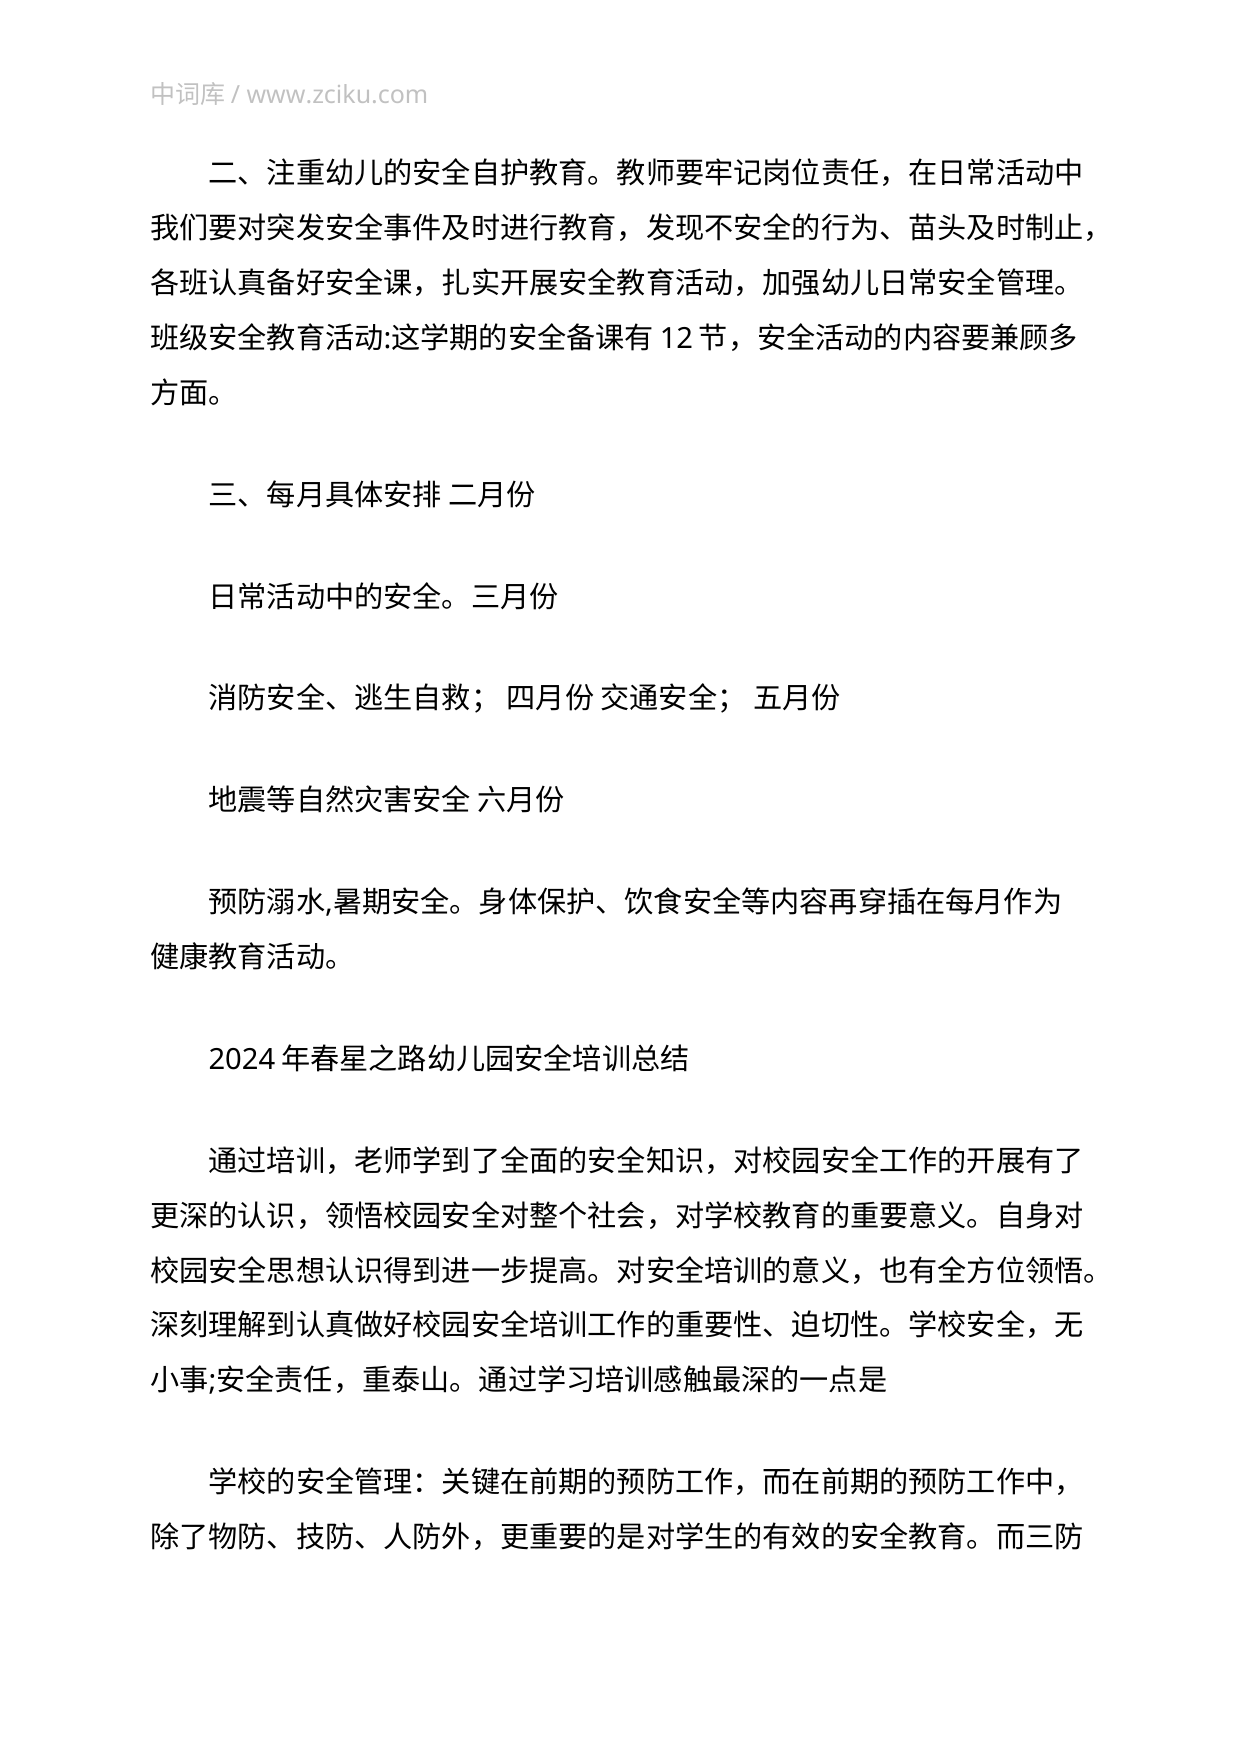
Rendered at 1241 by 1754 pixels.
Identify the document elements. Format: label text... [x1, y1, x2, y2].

text 通过培训，老师学到了全面的安全知识，对校园安全工作的开展有了更深的认识，领悟校园安全对整个社会，对学校教育的重要意义。自身对校园安全思想认识得到进一步提高。对安全培训的意义，也有全方位领悟。深刻理解到认真做好校园安全培训工作的重要性、迫切性。学校安全，无小事;安全责任，重泰山。通过学习培训感触最深的一点是 [150, 1137, 1090, 1399]
text 消防安全、逃生自救； 四月份 交通安全； 五月份 [150, 675, 1090, 717]
text 三、每月具体安排 二月份 [150, 471, 1090, 514]
text 预防溺水,暑期安全。身体保护、饮食安全等内容再穿插在每月作为健康教育活动。 [150, 878, 1090, 976]
text 二、注重幼儿的安全自护教育。教师要牢记岗位责任，在日常活动中我们要对突发安全事件及时进行教育，发现不安全的行为、苗头及时制止，各班认真备好安全课，扎实开展安全教育活动，加强幼儿日常安全管理。班级安全教育活动:这学期的安全备课有12节，安全活动的内容要兼顾多方面。 [150, 150, 1090, 412]
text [150, 1459, 1090, 1556]
text 日常活动中的安全。三月份 [150, 573, 1090, 616]
text 地震等自然灾害安全 六月份 [150, 777, 1090, 819]
text 2024年春星之路幼儿园安全培训总结 [150, 1035, 1090, 1078]
